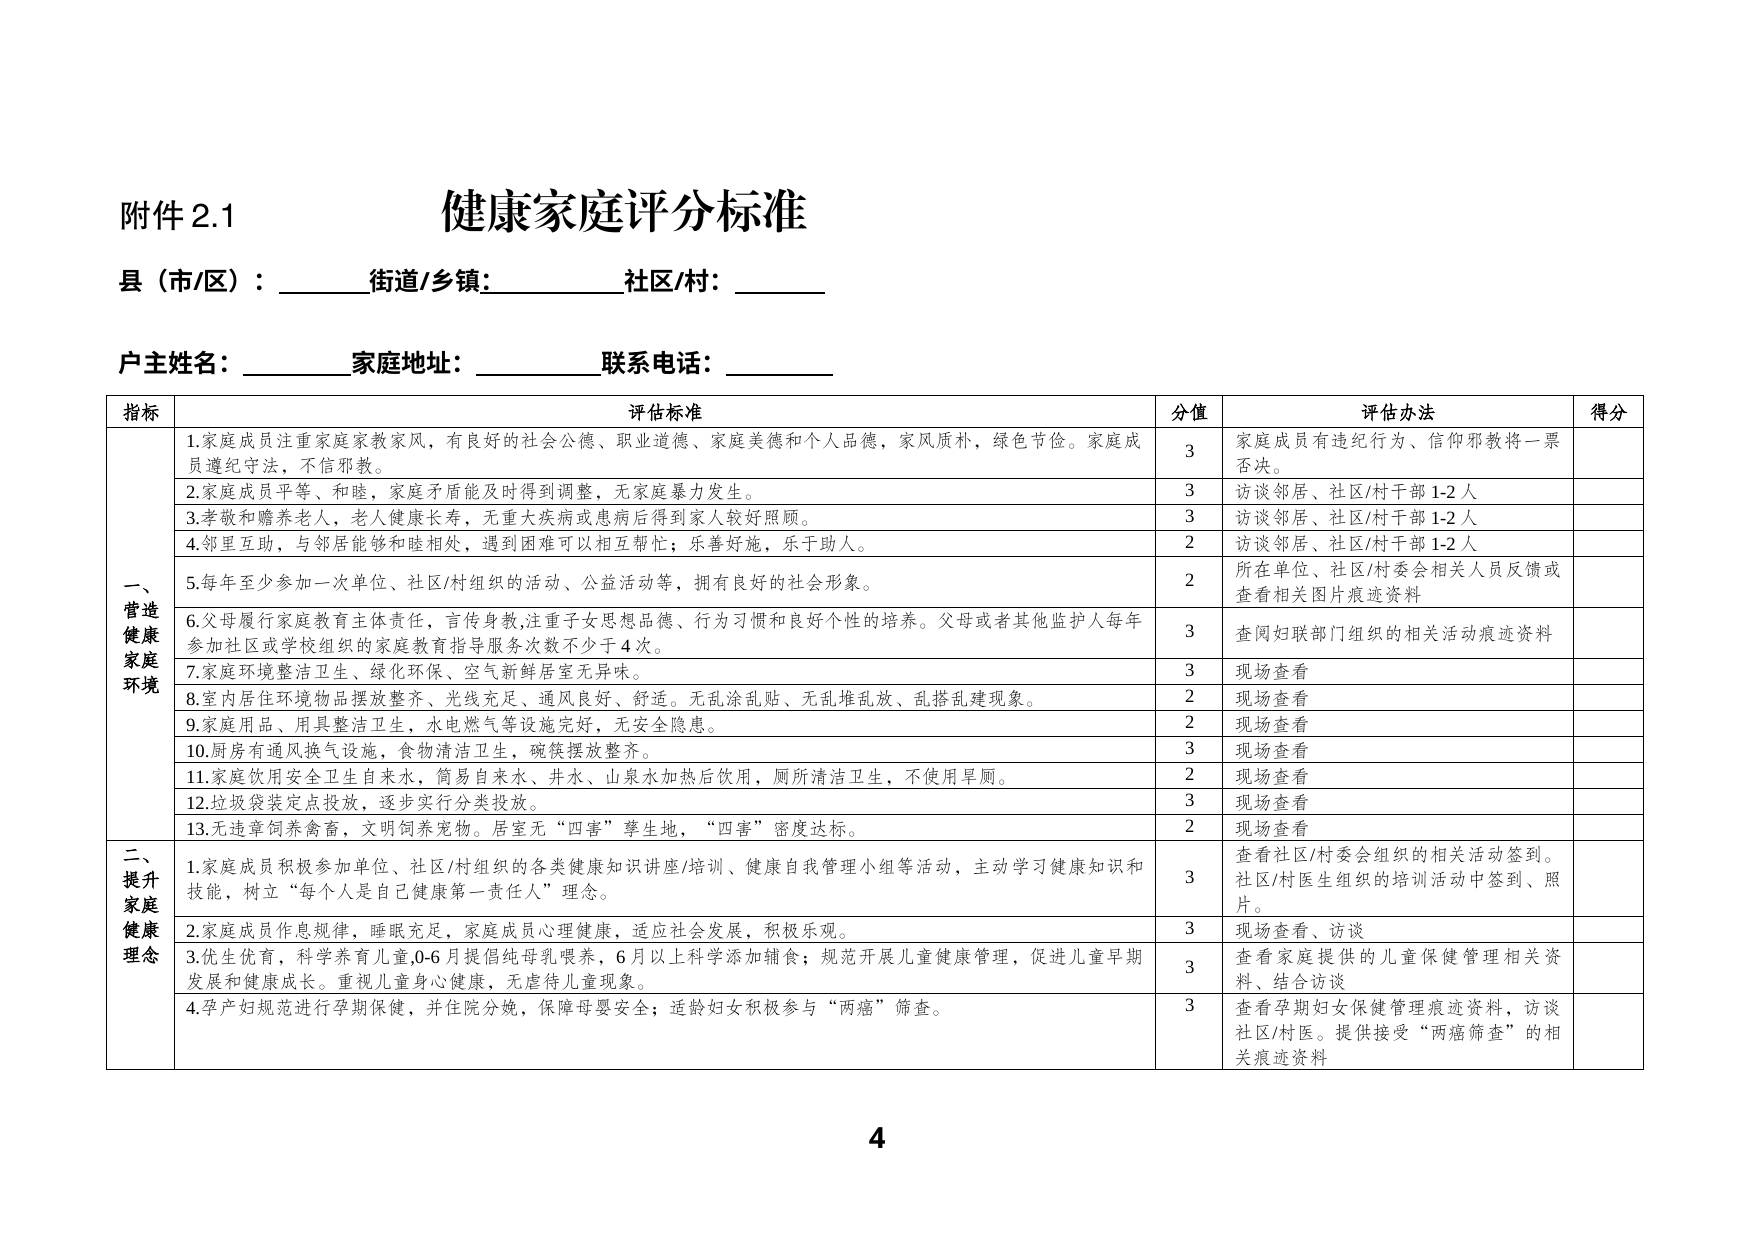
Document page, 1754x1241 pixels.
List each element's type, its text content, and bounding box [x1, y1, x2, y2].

table_cell 3.优生优育，科学养育儿童,0-6月提倡纯母乳喂养，6月以上科学添加辅食；规范开展儿童健康管理，促进儿童早期发展和健康成长。重视儿童身心健康，无虐待儿童现象。 [175, 943, 1155, 993]
table_cell 现场查看 [1223, 711, 1573, 736]
table_cell 访谈邻居、社区/村干部1-2人 [1223, 531, 1573, 556]
table_cell 访谈邻居、社区/村干部1-2人 [1223, 505, 1573, 530]
table_cell 3 [1156, 994, 1222, 1069]
table_cell 10.厨房有通风换气设施，食物清洁卫生，碗筷摆放整齐。 [175, 737, 1155, 762]
table_cell 3 [1156, 608, 1222, 658]
table_cell [1574, 763, 1643, 788]
table_cell [1574, 428, 1643, 478]
table_cell 3 [1156, 789, 1222, 814]
table_cell 2 [1156, 685, 1222, 710]
table_cell [1574, 659, 1643, 684]
table_cell 11.家庭饮用安全卫生自来水，简易自来水、井水、山泉水加热后饮用，厕所清洁卫生，不使用旱厕。 [175, 763, 1155, 788]
table_cell [1574, 531, 1643, 556]
table_cell 3.孝敬和赡养老人，老人健康长寿，无重大疾病或患病后得到家人较好照顾。 [175, 505, 1155, 530]
table_cell 现场查看 [1223, 815, 1573, 840]
text 附件2.1 健康家庭评分标准 [118, 180, 1636, 246]
table_cell 所在单位、社区/村委会相关人员反馈或查看相关图片痕迹资料 [1223, 557, 1573, 607]
table_cell [1574, 737, 1643, 762]
table_cell [1574, 789, 1643, 814]
table_cell 查看家庭提供的儿童保健管理相关资料、结合访谈 [1223, 943, 1573, 993]
table_cell 3 [1156, 479, 1222, 504]
table_cell 现场查看 [1223, 685, 1573, 710]
table_cell 现场查看、访谈 [1223, 917, 1573, 942]
table_cell [1574, 557, 1643, 607]
table_cell 3 [1156, 943, 1222, 993]
table_cell 13.无违章饲养禽畜，文明饲养宠物。居室无“四害”孳生地，“四害”密度达标。 [175, 815, 1155, 840]
table_cell [1574, 685, 1643, 710]
table_cell 2 [1156, 763, 1222, 788]
table_cell 2 [1156, 711, 1222, 736]
table_cell 3 [1156, 917, 1222, 942]
table_cell 1.家庭成员注重家庭家教家风，有良好的社会公德、职业道德、家庭美德和个人品德，家风质朴，绿色节俭。家庭成员遵纪守法，不信邪教。 [175, 428, 1155, 478]
table_cell 3 [1156, 659, 1222, 684]
table_cell [1574, 943, 1643, 993]
table_cell 3 [1156, 428, 1222, 478]
table_cell [1574, 841, 1643, 916]
table_cell 查看孕期妇女保健管理痕迹资料，访谈社区/村医。提供接受“两癌筛查”的相关痕迹资料 [1223, 994, 1573, 1069]
table_cell 查阅妇联部门组织的相关活动痕迹资料 [1223, 608, 1573, 658]
table_cell 二、提升家庭健康理念 [107, 841, 174, 1069]
table_cell 2.家庭成员平等、和睦，家庭矛盾能及时得到调整，无家庭暴力发生。 [175, 479, 1155, 504]
table_header 评估办法 [1223, 396, 1573, 427]
table_cell 6.父母履行家庭教育主体责任，言传身教,注重子女思想品德、行为习惯和良好个性的培养。父母或者其他监护人每年参加社区或学校组织的家庭教育指导服务次数不少于4次。 [175, 608, 1155, 658]
table_cell 查看社区/村委会组织的相关活动签到。社区/村医生组织的培训活动中签到、照片。 [1223, 841, 1573, 916]
table_cell 2.家庭成员作息规律，睡眠充足，家庭成员心理健康，适应社会发展，积极乐观。 [175, 917, 1155, 942]
table_cell [1574, 711, 1643, 736]
table_cell 4.孕产妇规范进行孕期保健，并住院分娩，保障母婴安全；适龄妇女积极参与“两癌”筛查。 [175, 994, 1155, 1069]
table_cell 2 [1156, 531, 1222, 556]
table_cell 现场查看 [1223, 737, 1573, 762]
table_header 评估标准 [175, 396, 1155, 427]
table_cell 3 [1156, 737, 1222, 762]
table_cell 3 [1156, 841, 1222, 916]
table_cell 7.家庭环境整洁卫生、绿化环保、空气新鲜居室无异味。 [175, 659, 1155, 684]
table_cell 现场查看 [1223, 659, 1573, 684]
table_cell [1574, 815, 1643, 840]
text 户主姓名： 家庭地址： 联系电话： [118, 329, 1636, 395]
text 县（市/区）： 街道/乡镇： 社区/村： [118, 246, 1636, 312]
table_cell 9.家庭用品、用具整洁卫生，水电燃气等设施完好，无安全隐患。 [175, 711, 1155, 736]
table_cell 家庭成员有违纪行为、信仰邪教将一票否决。 [1223, 428, 1573, 478]
table_header 分值 [1156, 396, 1222, 427]
table_cell 2 [1156, 557, 1222, 607]
table_cell 3 [1156, 505, 1222, 530]
table_header 指标 [107, 396, 174, 427]
table_cell 4.邻里互助，与邻居能够和睦相处，遇到困难可以相互帮忙；乐善好施，乐于助人。 [175, 531, 1155, 556]
table_header 得分 [1574, 396, 1643, 427]
table_cell 1.家庭成员积极参加单位、社区/村组织的各类健康知识讲座/培训、健康自我管理小组等活动，主动学习健康知识和技能，树立“每个人是自己健康第一责任人”理念。 [175, 841, 1155, 916]
table_cell [1574, 608, 1643, 658]
table_cell [1574, 505, 1643, 530]
table_cell 5.每年至少参加一次单位、社区/村组织的活动、公益活动等，拥有良好的社会形象。 [175, 557, 1155, 607]
table_cell 现场查看 [1223, 789, 1573, 814]
table_cell 8.室内居住环境物品摆放整齐、光线充足、通风良好、舒适。无乱涂乱贴、无乱堆乱放、乱搭乱建现象。 [175, 685, 1155, 710]
table_cell 访谈邻居、社区/村干部1-2人 [1223, 479, 1573, 504]
table_cell [1574, 479, 1643, 504]
table_cell 现场查看 [1223, 763, 1573, 788]
table_cell 2 [1156, 815, 1222, 840]
table_cell [1574, 917, 1643, 942]
table_cell [1574, 994, 1643, 1069]
table_cell 一、营造健康家庭环境 [107, 428, 174, 840]
table_cell 12.垃圾袋装定点投放，逐步实行分类投放。 [175, 789, 1155, 814]
